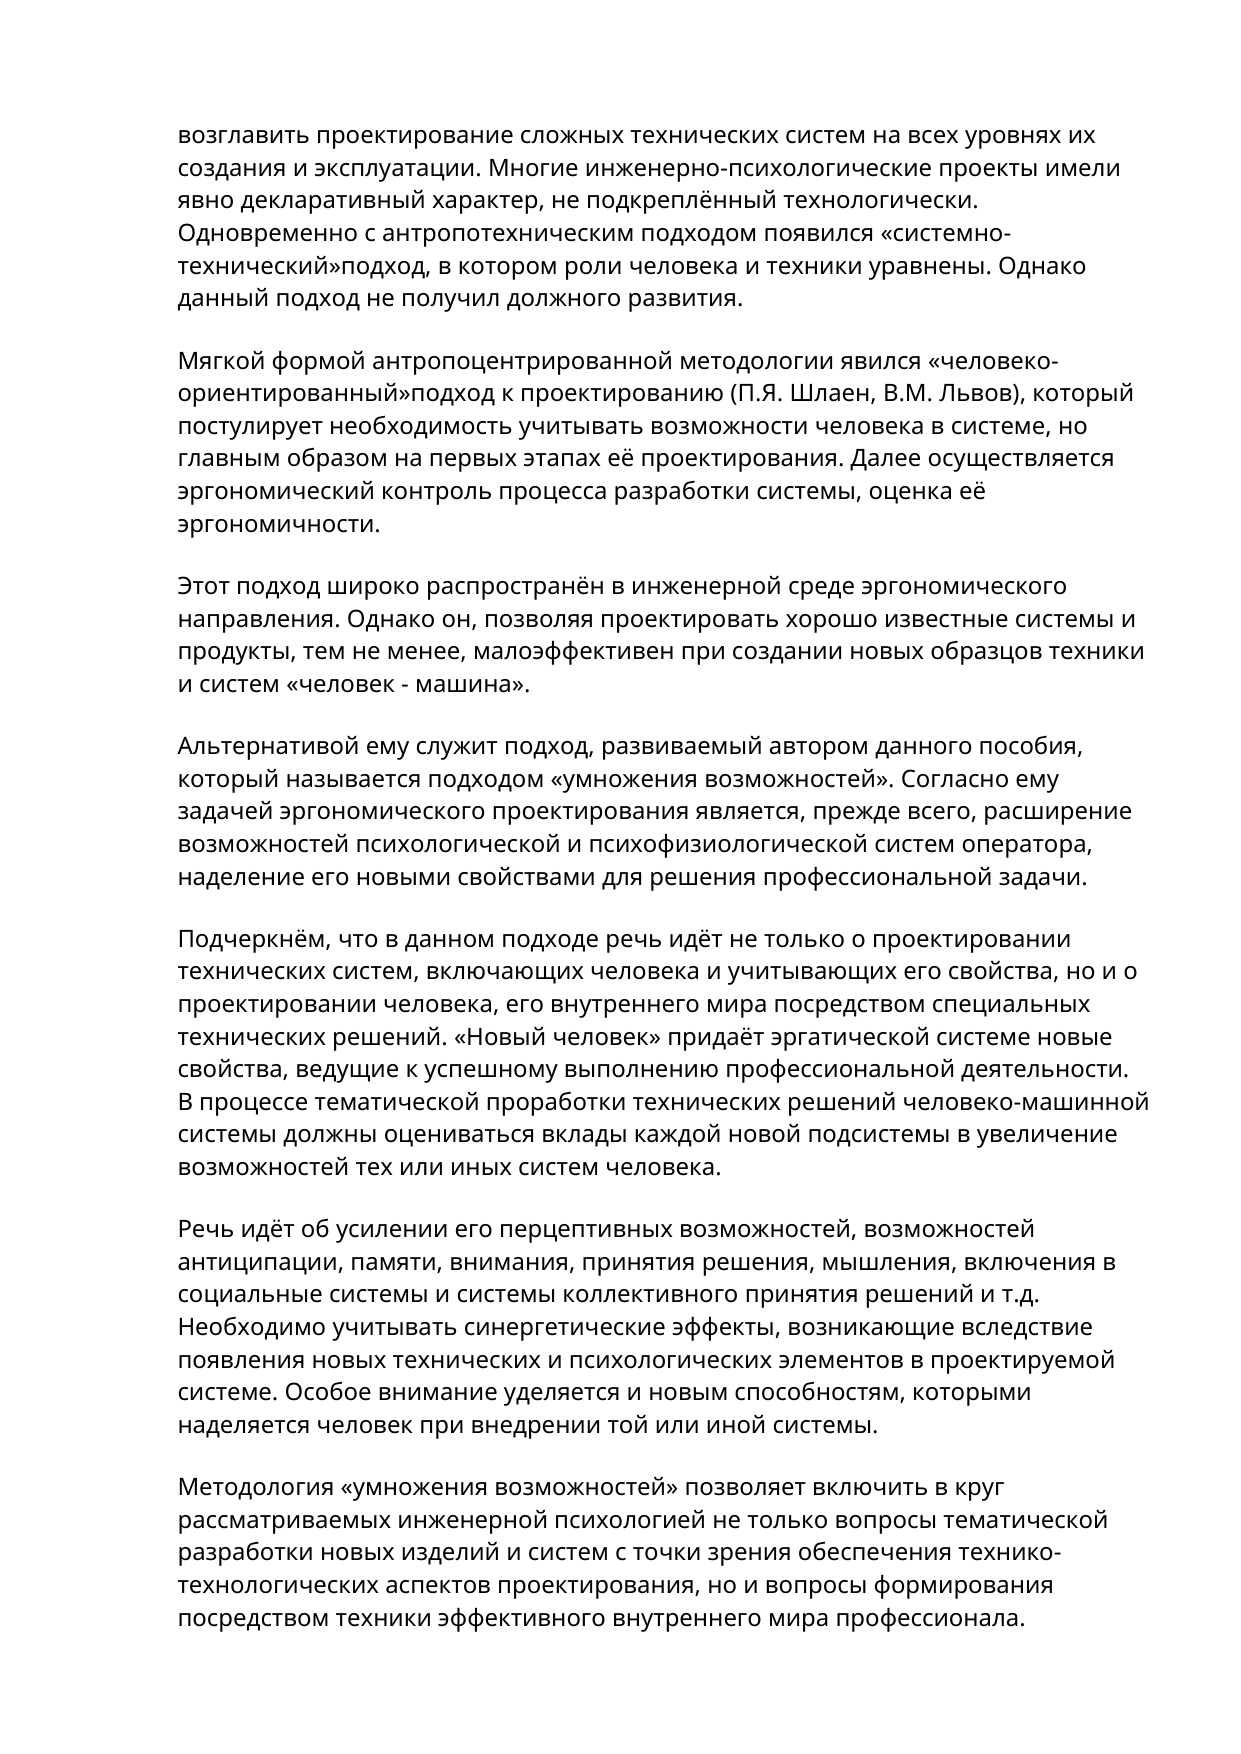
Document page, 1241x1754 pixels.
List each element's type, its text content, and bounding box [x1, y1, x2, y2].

text Методология «умножения возможностей» позволяет включить в круг рассматриваемых инженерной психологией не только вопросы тематической разработки новых изделий и систем с точки зрения обеспечения технико-технологических аспектов проектирования, но и вопросы формирования посредством техники эффективного внутреннего мира профессионала. [177, 1470, 1152, 1633]
text Этот подход широко распространён в инженерной среде эргономического направления. Однако он, позволяя проектировать хорошо известные системы и продукты, тем не менее, малоэффективен при создании новых образцов техники и систем «человек - машина». [177, 569, 1152, 699]
text Речь идёт об усилении его перцептивных возможностей, возможностей антиципации, памяти, внимания, принятия решения, мышления, включения в социальные системы и системы коллективного принятия решений и т.д. Необходимо учитывать синергетические эффекты, возникающие вследствие появления новых технических и психологических элементов в проектируемой системе. Особое внимание уделяется и новым способностям, которыми наделяется человек при внедрении той или иной системы. [177, 1212, 1152, 1440]
text Альтернативой ему служит подход, развиваемый автором данного пособия, который называется подходом «умножения возможностей». Согласно ему задачей эргономического проектирования является, прежде всего, расширение возможностей психологической и психофизиологической систем оператора, наделение его новыми свойствами для решения профессиональной задачи. [177, 729, 1152, 892]
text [177, 118, 1152, 314]
text Мягкой формой антропоцентрированной методологии явился «человеко-ориентированный»подход к проектированию (П.Я. Шлаен, В.М. Львов), который постулирует необходимость учитывать возможности человека в системе, но главным образом на первых этапах её проектирования. Далее осуществляется эргономический контроль процесса разработки системы, оценка её эргономичности. [177, 343, 1152, 539]
text Подчеркнём, что в данном подходе речь идёт не только о проектировании технических систем, включающих человека и учитывающих его свойства, но и о проектировании человека, его внутреннего мира посредством специальных технических решений. «Новый человек» придаёт эргатической системе новые свойства, ведущие к успешному выполнению профессиональной деятельности. В процессе тематической проработки технических решений человеко-машинной системы должны оцениваться вклады каждой новой подсистемы в увеличение возможностей тех или иных систем человека. [177, 922, 1152, 1182]
